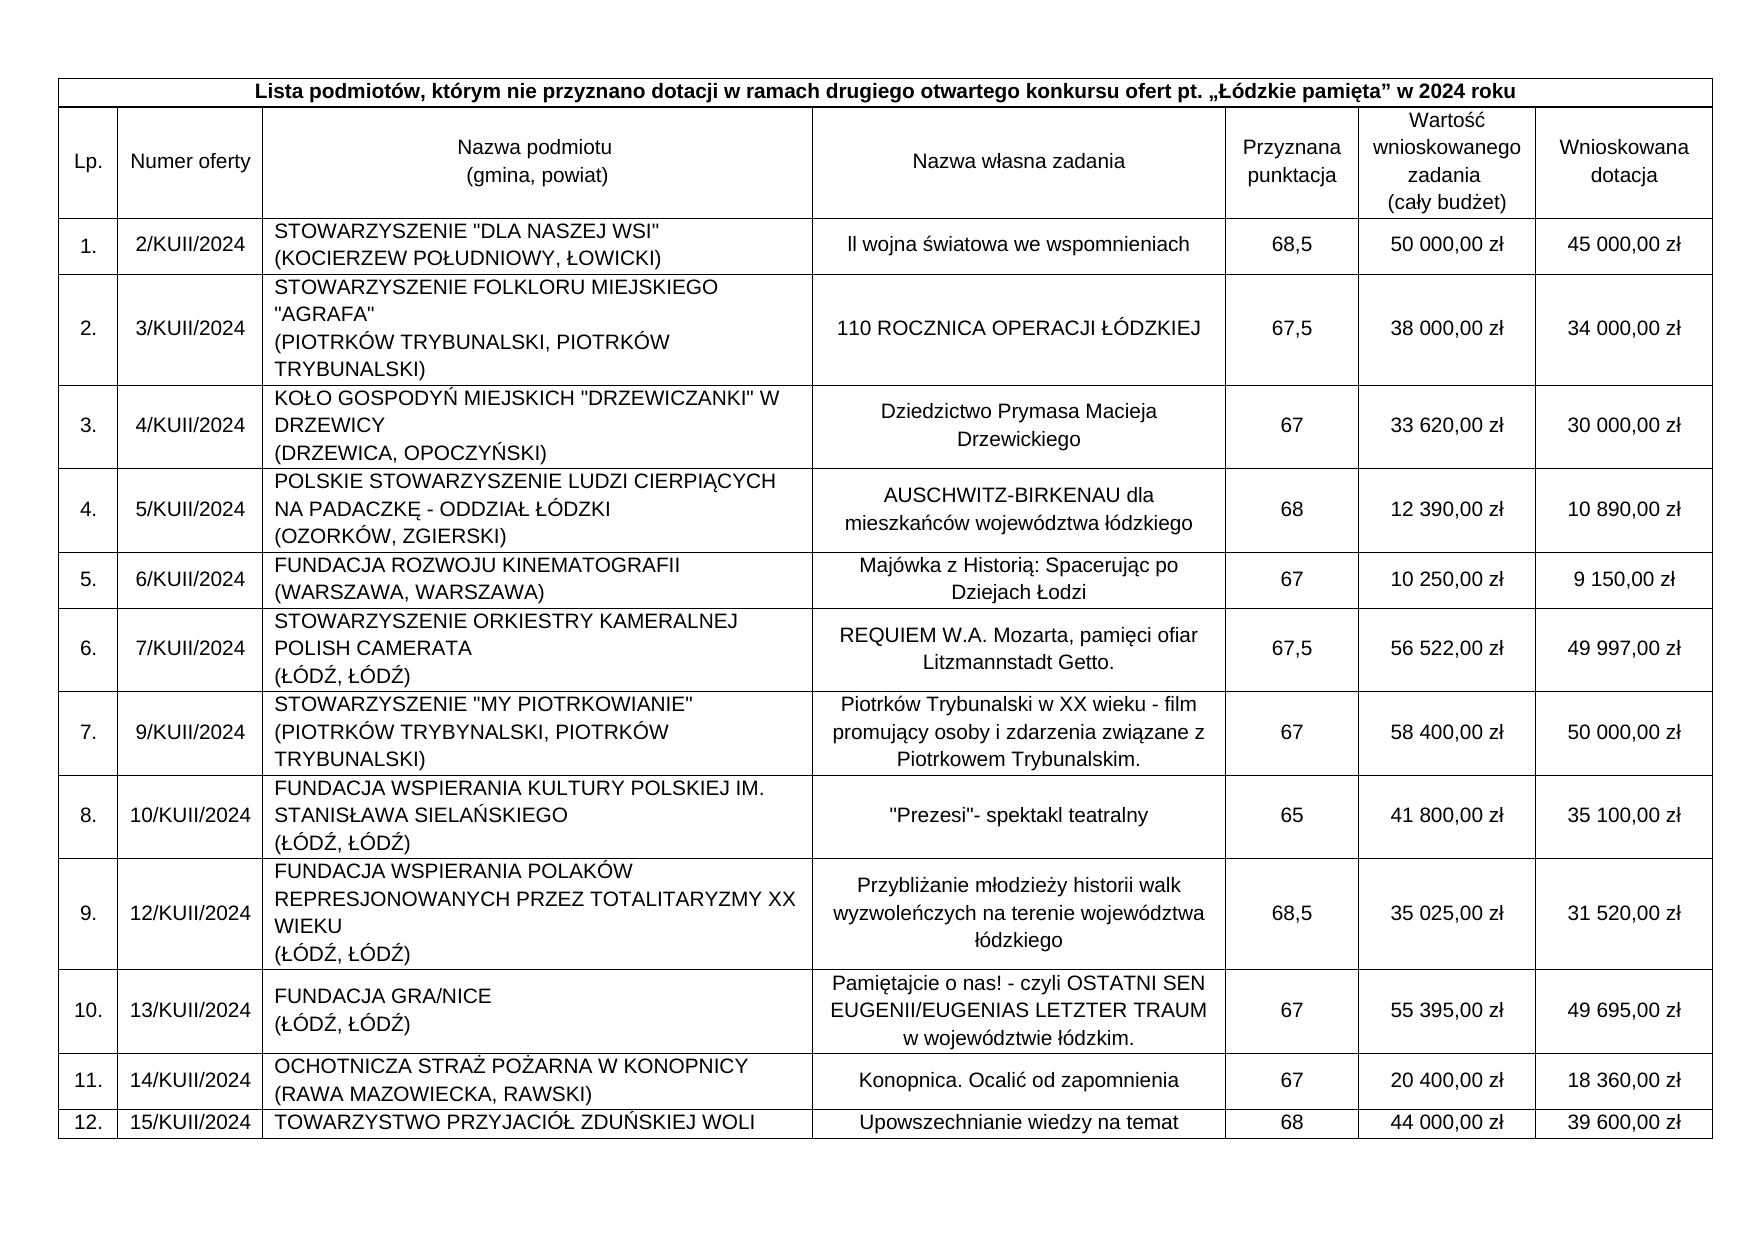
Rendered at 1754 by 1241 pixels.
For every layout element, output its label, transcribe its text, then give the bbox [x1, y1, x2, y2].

table_cell OCHOTNICZA STRAŻ POŻARNA W KONOPNICY (RAWA MAZOWIECKA, RAWSKI) [263, 1054, 812, 1109]
table_cell 10. [59, 970, 117, 1053]
table_cell 41 800,00 zł [1359, 776, 1535, 858]
table_cell STOWARZYSZENIE FOLKLORU MIEJSKIEGO "AGRAFA" (PIOTRKÓW TRYBUNALSKI, PIOTRKÓW TRYBUNALSKI) [263, 275, 812, 384]
table_cell 44 000,00 zł [1359, 1110, 1535, 1137]
table_cell FUNDACJA GRA/NICE (ŁÓDŹ, ŁÓDŹ) [263, 970, 812, 1053]
table_cell 6/KUII/2024 [118, 553, 262, 608]
table_cell 3/KUII/2024 [118, 275, 262, 384]
table_cell Wnioskowana dotacja [1536, 108, 1712, 217]
table_cell 2/KUII/2024 [118, 219, 262, 273]
table_cell Nazwa podmiotu (gmina, powiat) [263, 108, 812, 217]
table_cell 67 [1226, 970, 1358, 1053]
table_cell 35 100,00 zł [1536, 776, 1712, 858]
table_cell 55 395,00 zł [1359, 970, 1535, 1053]
table_cell REQUIEM W.A. Mozarta, pamięci ofiar Litzmannstadt Getto. [813, 609, 1225, 691]
table_cell 67 [1226, 386, 1358, 468]
table_cell 12. [59, 1110, 117, 1137]
table_cell 68,5 [1226, 219, 1358, 273]
table_cell 39 600,00 zł [1536, 1110, 1712, 1137]
table_cell Lp. [59, 108, 117, 217]
table_cell 49 997,00 zł [1536, 609, 1712, 691]
table_cell 7/KUII/2024 [118, 609, 262, 691]
table_cell Przybliżanie młodzieży historii walk wyzwoleńczych na terenie województwa łódzkiego [813, 859, 1225, 969]
table_cell 67 [1226, 692, 1358, 775]
table_cell 58 400,00 zł [1359, 692, 1535, 775]
table_cell 10/KUII/2024 [118, 776, 262, 858]
table_cell 5. [59, 553, 117, 608]
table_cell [813, 1110, 1225, 1137]
table_cell ll wojna światowa we wspomnieniach [813, 219, 1225, 273]
table_cell 4. [59, 469, 117, 552]
table_cell STOWARZYSZENIE ORKIESTRY KAMERALNEJ POLISH CAMERATA (ŁÓDŹ, ŁÓDŹ) [263, 609, 812, 691]
table_cell Piotrków Trybunalski w XX wieku - film promujący osoby i zdarzenia związane z Piotrkowem Trybunalskim. [813, 692, 1225, 775]
table_cell Numer oferty [118, 108, 262, 217]
table_cell 4/KUII/2024 [118, 386, 262, 468]
table_cell 67,5 [1226, 609, 1358, 691]
table_cell POLSKIE STOWARZYSZENIE LUDZI CIERPIĄCYCH NA PADACZKĘ - ODDZIAŁ ŁÓDZKI (OZORKÓW, ZGIERSKI) [263, 469, 812, 552]
table_cell 34 000,00 zł [1536, 275, 1712, 384]
table_cell AUSCHWITZ-BIRKENAU dla mieszkańców województwa łódzkiego [813, 469, 1225, 552]
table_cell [263, 1110, 812, 1137]
table_cell 7. [59, 692, 117, 775]
table_cell Nazwa własna zadania [813, 108, 1225, 217]
table_cell 2. [59, 275, 117, 384]
table_cell 5/KUII/2024 [118, 469, 262, 552]
table_cell 49 695,00 zł [1536, 970, 1712, 1053]
table_cell KOŁO GOSPODYŃ MIEJSKICH "DRZEWICZANKI" W DRZEWICY (DRZEWICA, OPOCZYŃSKI) [263, 386, 812, 468]
table_cell 67,5 [1226, 275, 1358, 384]
table_cell 67 [1226, 553, 1358, 608]
table_cell Przyznana punktacja [1226, 108, 1358, 217]
table_cell 8. [59, 776, 117, 858]
table_cell Wartość wnioskowanego zadania (cały budżet) [1359, 108, 1535, 217]
table_cell 12/KUII/2024 [118, 859, 262, 969]
table_cell 13/KUII/2024 [118, 970, 262, 1053]
table_cell FUNDACJA WSPIERANIA KULTURY POLSKIEJ IM. STANISŁAWA SIELAŃSKIEGO (ŁÓDŹ, ŁÓDŹ) [263, 776, 812, 858]
table_cell 9/KUII/2024 [118, 692, 262, 775]
table_cell "Prezesi"- spektakl teatralny [813, 776, 1225, 858]
table_cell 50 000,00 zł [1536, 692, 1712, 775]
table_cell 38 000,00 zł [1359, 275, 1535, 384]
table_cell 15/KUII/2024 [118, 1110, 262, 1137]
table_cell 6. [59, 609, 117, 691]
table_cell 31 520,00 zł [1536, 859, 1712, 969]
table_cell 10 250,00 zł [1359, 553, 1535, 608]
table_cell 65 [1226, 776, 1358, 858]
table_cell Pamiętajcie o nas! - czyli OSTATNI SEN EUGENII/EUGENIAS LETZTER TRAUM w województwie łódzkim. [813, 970, 1225, 1053]
table_cell STOWARZYSZENIE "DLA NASZEJ WSI" (KOCIERZEW POŁUDNIOWY, ŁOWICKI) [263, 219, 812, 273]
table_cell 45 000,00 zł [1536, 219, 1712, 273]
table_cell 110 ROCZNICA OPERACJI ŁÓDZKIEJ [813, 275, 1225, 384]
table_cell FUNDACJA ROZWOJU KINEMATOGRAFII (WARSZAWA, WARSZAWA) [263, 553, 812, 608]
table_cell 14/KUII/2024 [118, 1054, 262, 1109]
table_header Lista podmiotów, którym nie przyznano dotacji w ramach drugiego otwartego konkursu ofert pt. „Łódzkie pamięta” w 2024 roku [59, 79, 1712, 106]
table_cell 68 [1226, 469, 1358, 552]
table_cell STOWARZYSZENIE "MY PIOTRKOWIANIE" (PIOTRKÓW TRYBYNALSKI, PIOTRKÓW TRYBUNALSKI) [263, 692, 812, 775]
table_cell 68 [1226, 1110, 1358, 1137]
table_cell 20 400,00 zł [1359, 1054, 1535, 1109]
table_cell 12 390,00 zł [1359, 469, 1535, 552]
table_cell 35 025,00 zł [1359, 859, 1535, 969]
table_cell Dziedzictwo Prymasa Macieja Drzewickiego [813, 386, 1225, 468]
table_cell 9 150,00 zł [1536, 553, 1712, 608]
table_cell 18 360,00 zł [1536, 1054, 1712, 1109]
table_cell 56 522,00 zł [1359, 609, 1535, 691]
table_cell Majówka z Historią: Spacerując po Dziejach Łodzi [813, 553, 1225, 608]
table_cell 1. [59, 219, 117, 273]
table_cell 11. [59, 1054, 117, 1109]
table_cell 9. [59, 859, 117, 969]
table_cell 10 890,00 zł [1536, 469, 1712, 552]
table_cell 30 000,00 zł [1536, 386, 1712, 468]
table_cell Konopnica. Ocalić od zapomnienia [813, 1054, 1225, 1109]
table_cell 68,5 [1226, 859, 1358, 969]
table_cell 50 000,00 zł [1359, 219, 1535, 273]
table_cell 3. [59, 386, 117, 468]
table_cell 67 [1226, 1054, 1358, 1109]
table_cell 33 620,00 zł [1359, 386, 1535, 468]
table_cell FUNDACJA WSPIERANIA POLAKÓW REPRESJONOWANYCH PRZEZ TOTALITARYZMY XX WIEKU (ŁÓDŹ, ŁÓDŹ) [263, 859, 812, 969]
